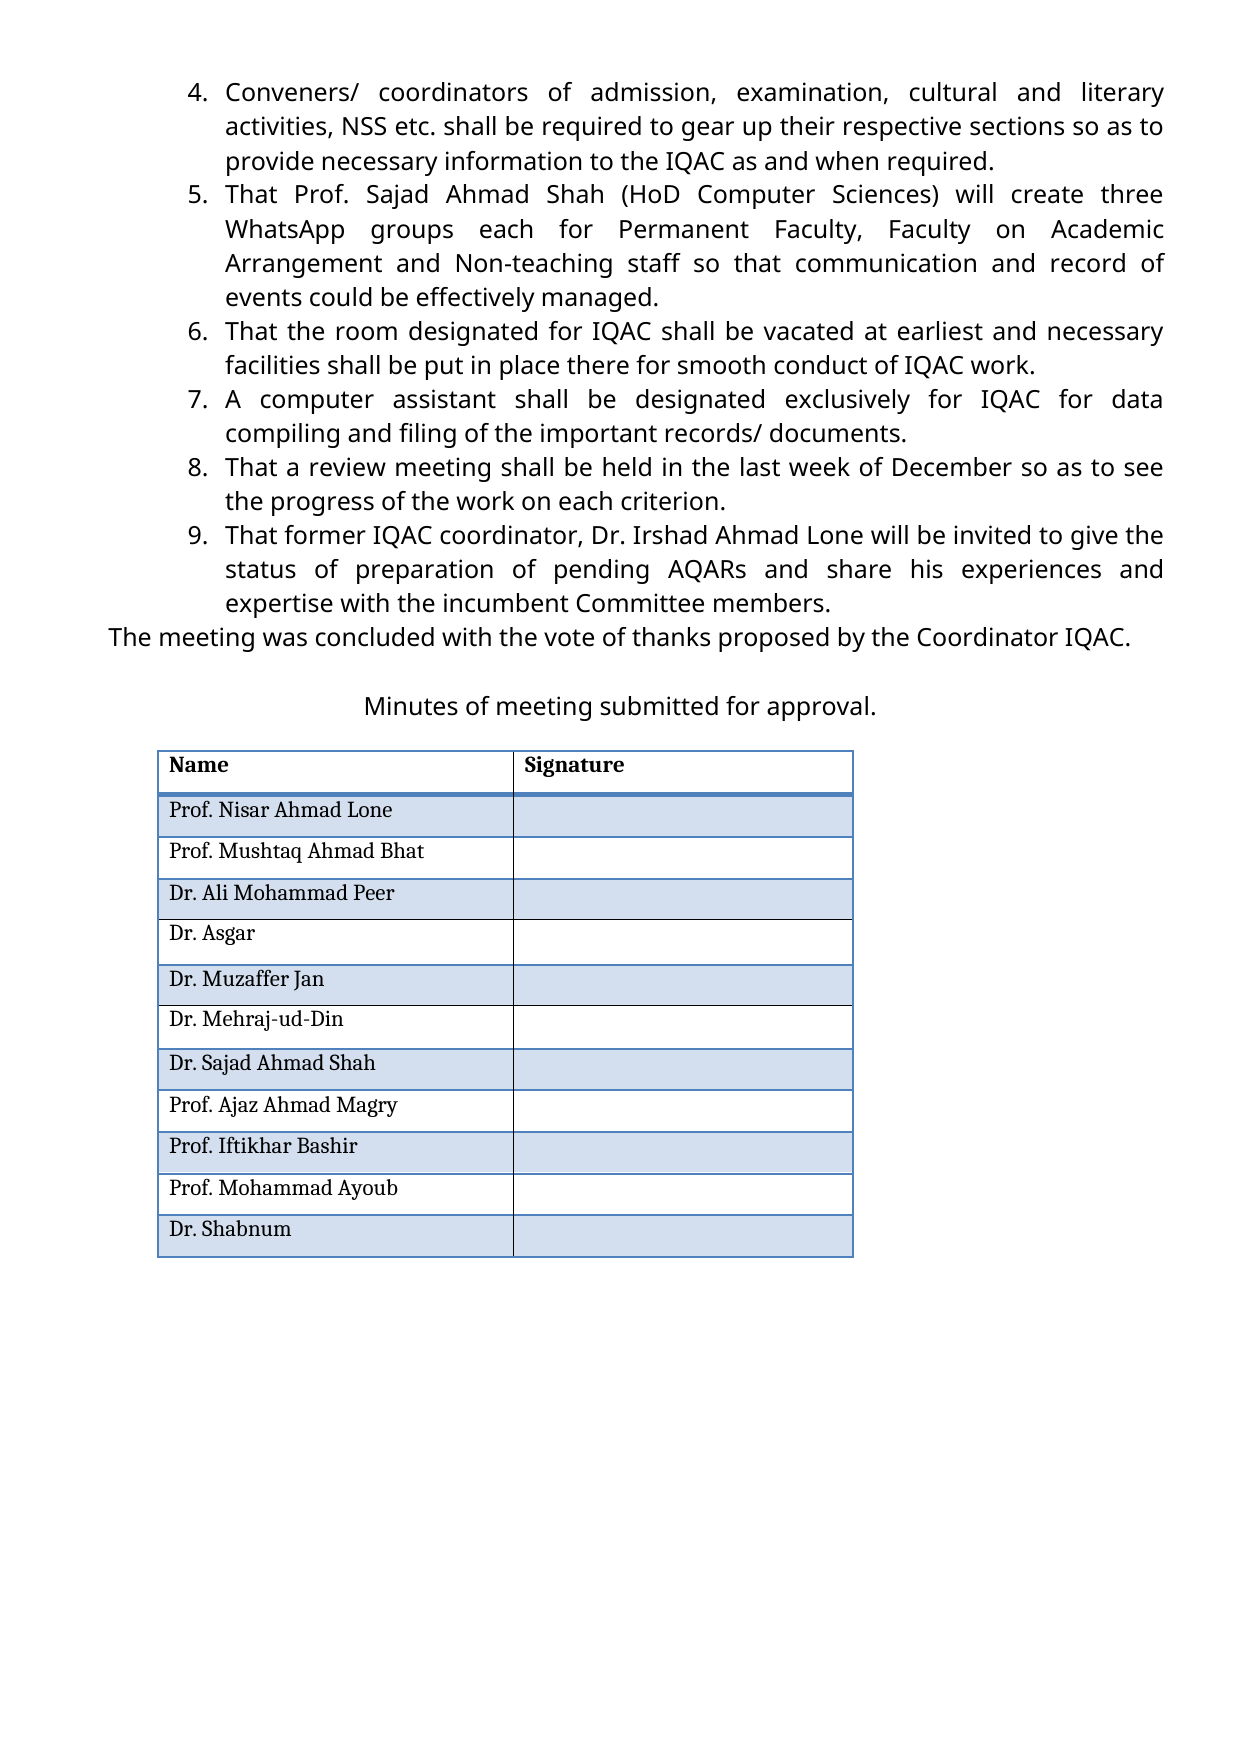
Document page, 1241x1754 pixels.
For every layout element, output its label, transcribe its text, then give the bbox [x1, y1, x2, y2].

table_cell Dr. Muzaffer Jan [159, 966, 513, 1005]
table_cell [514, 1216, 852, 1256]
text Minutes of meeting submitted for approval. [75, 688, 1165, 722]
table_cell [514, 1050, 852, 1089]
table_cell [514, 797, 852, 836]
table_cell Dr. Mehraj-ud-Din [159, 1006, 513, 1048]
list That a review meeting shall be held in the last week of December so as to see the progress of the work on each criterion. [187, 450, 1165, 518]
table_cell Prof. Mushtaq Ahmad Bhat [159, 838, 513, 877]
table_cell [514, 1091, 852, 1131]
table_cell Prof. Iftikhar Bashir [159, 1133, 513, 1172]
list That Prof. Sajad Ahmad Shah (HoD Computer Sciences) will create three WhatsApp groups each for Permanent Faculty, Faculty on Academic Arrangement and Non-teaching staff so that communication and record of events could be effectively managed. [187, 177, 1165, 313]
list That former IQAC coordinator, Dr. Irshad Ahmad Lone will be invited to give the status of preparation of pending AQARs and share his experiences and expertise with the incumbent Committee members. [187, 518, 1165, 620]
text The meeting was concluded with the vote of thanks proposed by the Coordinator IQAC. [75, 620, 1165, 654]
table_cell Dr. Shabnum [159, 1216, 513, 1256]
table_cell Dr. Sajad Ahmad Shah [159, 1050, 513, 1089]
list That the room designated for IQAC shall be vacated at earliest and necessary facilities shall be put in place there for smooth conduct of IQAC work. [187, 313, 1165, 382]
table_cell Dr. Asgar [159, 920, 513, 964]
table_cell [514, 1006, 852, 1048]
table_cell Dr. Ali Mohammad Peer [159, 880, 513, 919]
list A computer assistant shall be designated exclusively for IQAC for data compiling and filing of the important records/ documents. [187, 382, 1165, 450]
table_cell [514, 1133, 852, 1172]
table_cell [514, 880, 852, 919]
table_cell Prof. Ajaz Ahmad Magry [159, 1091, 513, 1131]
table_cell [514, 1175, 852, 1214]
table_cell [514, 920, 852, 964]
table_header Name [159, 752, 513, 792]
table_cell [514, 966, 852, 1005]
table_cell Prof. Mohammad Ayoub [159, 1175, 513, 1214]
table_cell Prof. Nisar Ahmad Lone [159, 797, 513, 836]
table_header Signature [514, 752, 852, 792]
list Conveners/ coordinators of admission, examination, cultural and literary activities, NSS etc. shall be required to gear up their respective sections so as to provide necessary information to the IQAC as and when required. [187, 75, 1165, 177]
table_cell [514, 838, 852, 877]
